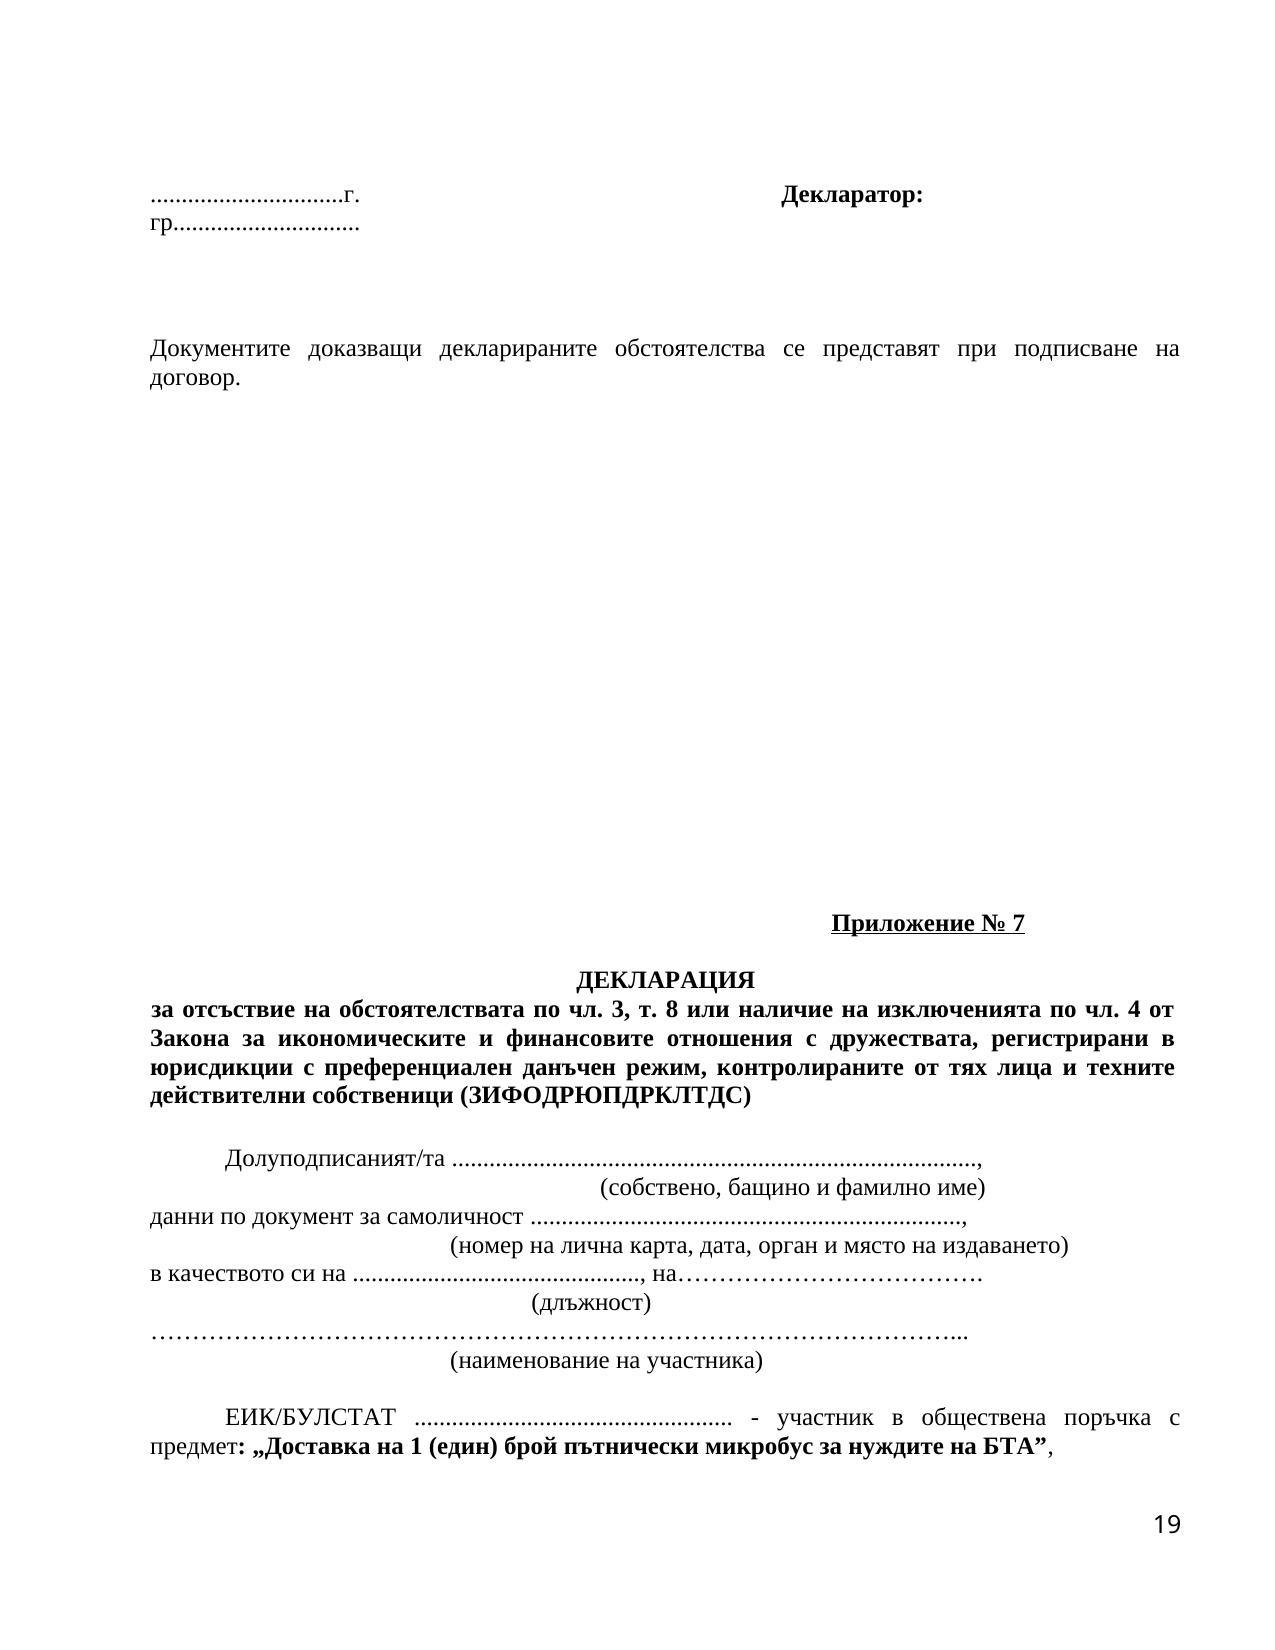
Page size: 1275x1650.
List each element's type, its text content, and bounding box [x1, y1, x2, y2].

text (собствено, бащино и фамилно име) [150, 1172, 1181, 1201]
text ……………………………………………………………………………………... [150, 1316, 1181, 1345]
text данни по документ за самоличност ....................................................................., [150, 1201, 1181, 1230]
text в качеството си на .............................................., на………………………………. [150, 1258, 1181, 1287]
text (длъжност) [450, 1287, 1181, 1316]
text Приложение № 7 [675, 908, 1181, 937]
text Документите доказващи декларираните обстоятелства се представят при подписване на договор. [150, 333, 1181, 391]
text за отсъствие на обстоятелствата по чл. 3, т. 8 или наличие на изключенията по чл. 4 от Закона за икономическите и финансовите отношения с дружествата, регистрирани в юрисдикции с преференциален данъчен режим, контролираните от тях лица и техните действителни собственици (ЗИФОДРЮПДРКЛТДС) [150, 994, 1176, 1109]
text Долуподписаният/та ...................................................................................., [150, 1143, 1181, 1172]
text ДЕКЛАРАЦИЯ [150, 966, 1181, 994]
text гр.............................. [150, 207, 1181, 236]
text (номер на лична карта, дата, орган и място на издаването) [150, 1230, 1181, 1258]
text (наименование на участника) [150, 1345, 1181, 1373]
text ...............................г. Декларатор: [150, 179, 1181, 207]
text ЕИК/БУЛСТАТ ................................................... - участник в обществена поръчка с предмет: „Доставка на 1 (един) брой пътнически микробус за нуждите на БТА”, [150, 1402, 1181, 1460]
